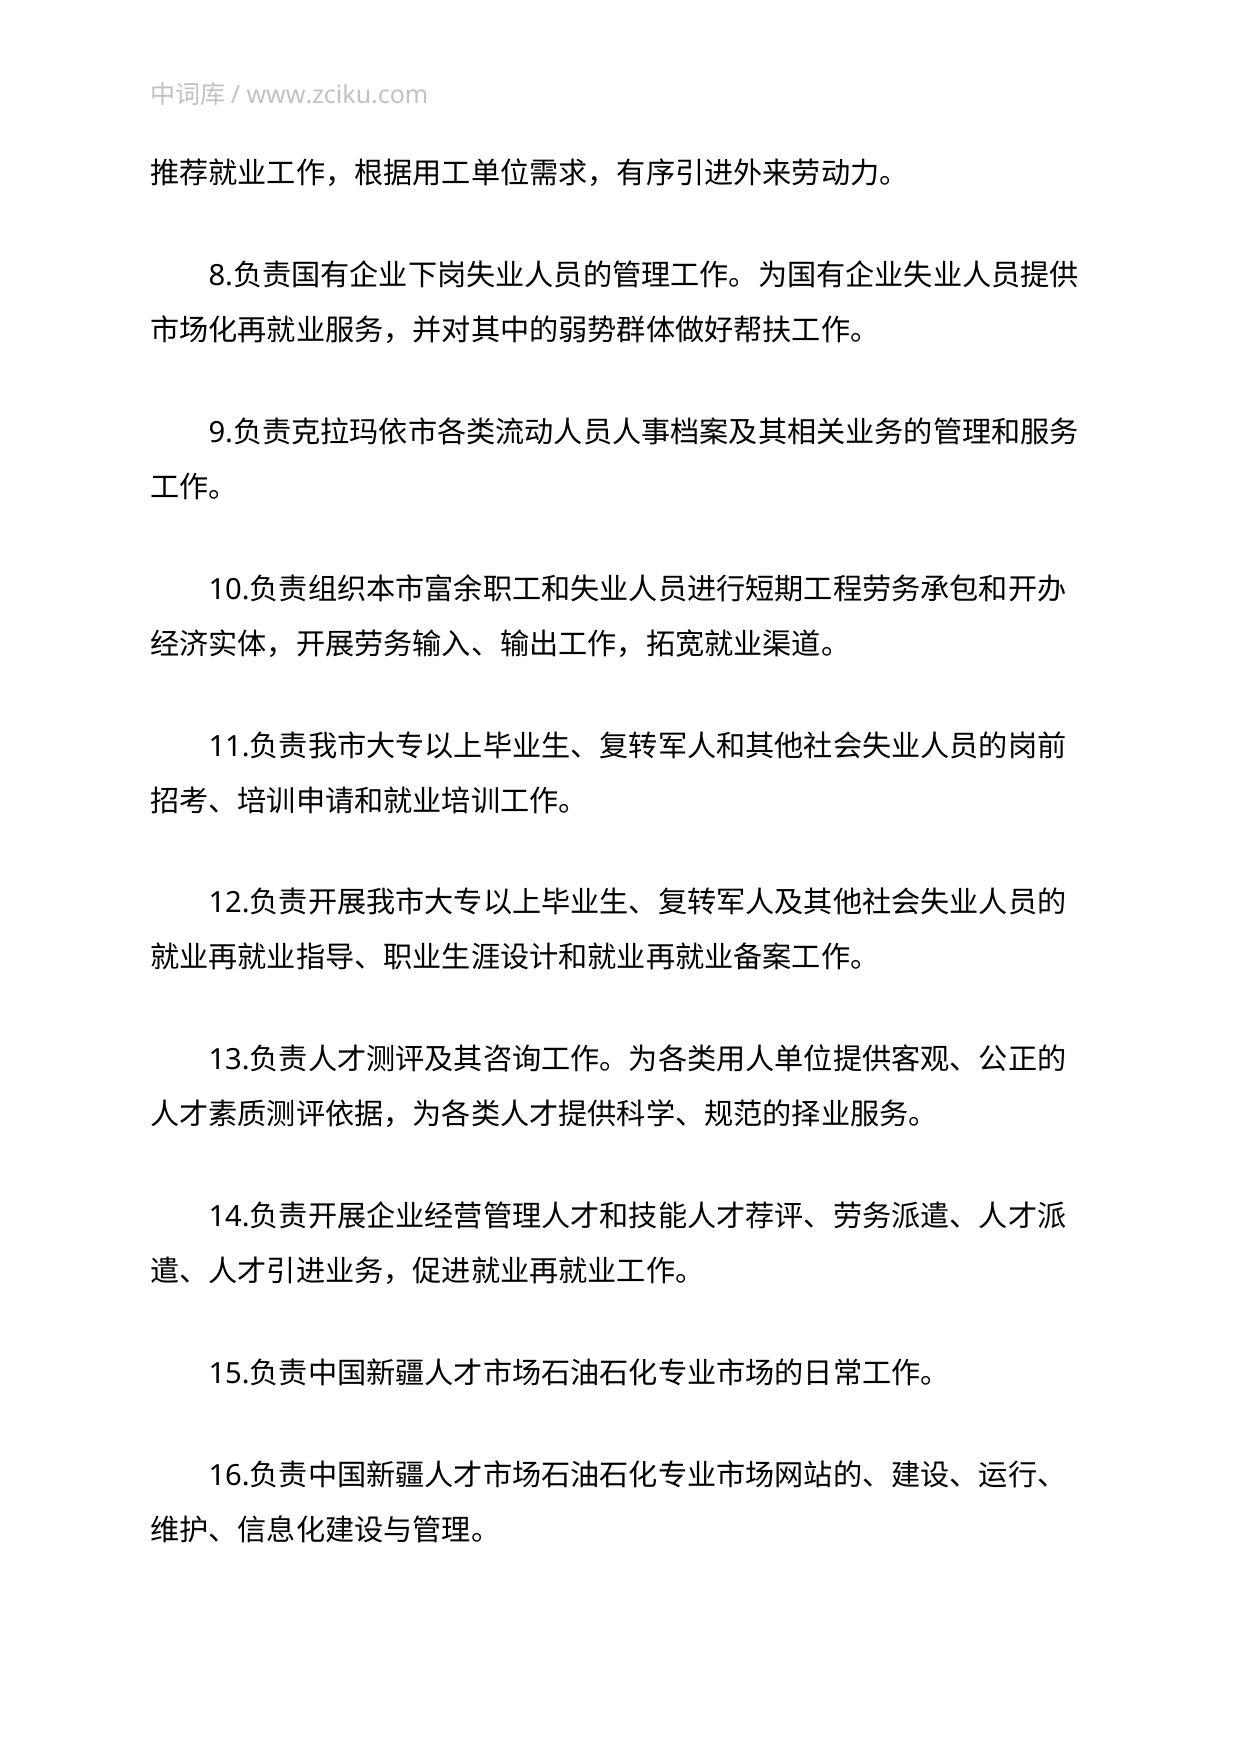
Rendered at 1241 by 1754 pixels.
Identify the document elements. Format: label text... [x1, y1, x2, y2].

text 12.负责开展我市大专以上毕业生、复转军人及其他社会失业人员的就业再就业指导、职业生涯设计和就业再就业备案工作。 [150, 879, 1090, 976]
text 14.负责开展企业经营管理人才和技能人才荐评、劳务派遣、人才派遣、人才引进业务，促进就业再就业工作。 [150, 1192, 1090, 1290]
text 9.负责克拉玛依市各类流动人员人事档案及其相关业务的管理和服务工作。 [150, 408, 1090, 506]
text 16.负责中国新疆人才市场石油石化专业市场网站的、建设、运行、维护、信息化建设与管理。 [150, 1451, 1090, 1548]
text 8.负责国有企业下岗失业人员的管理工作。为国有企业失业人员提供市场化再就业服务，并对其中的弱势群体做好帮扶工作。 [150, 252, 1090, 349]
text 11.负责我市大专以上毕业生、复转军人和其他社会失业人员的岗前招考、培训申请和就业培训工作。 [150, 722, 1090, 819]
text 15.负责中国新疆人才市场石油石化专业市场的日常工作。 [150, 1349, 1090, 1392]
text 13.负责人才测评及其咨询工作。为各类用人单位提供客观、公正的人才素质测评依据，为各类人才提供科学、规范的择业服务。 [150, 1036, 1090, 1133]
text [150, 150, 1090, 192]
text 10.负责组织本市富余职工和失业人员进行短期工程劳务承包和开办经济实体，开展劳务输入、输出工作，拓宽就业渠道。 [150, 565, 1090, 663]
